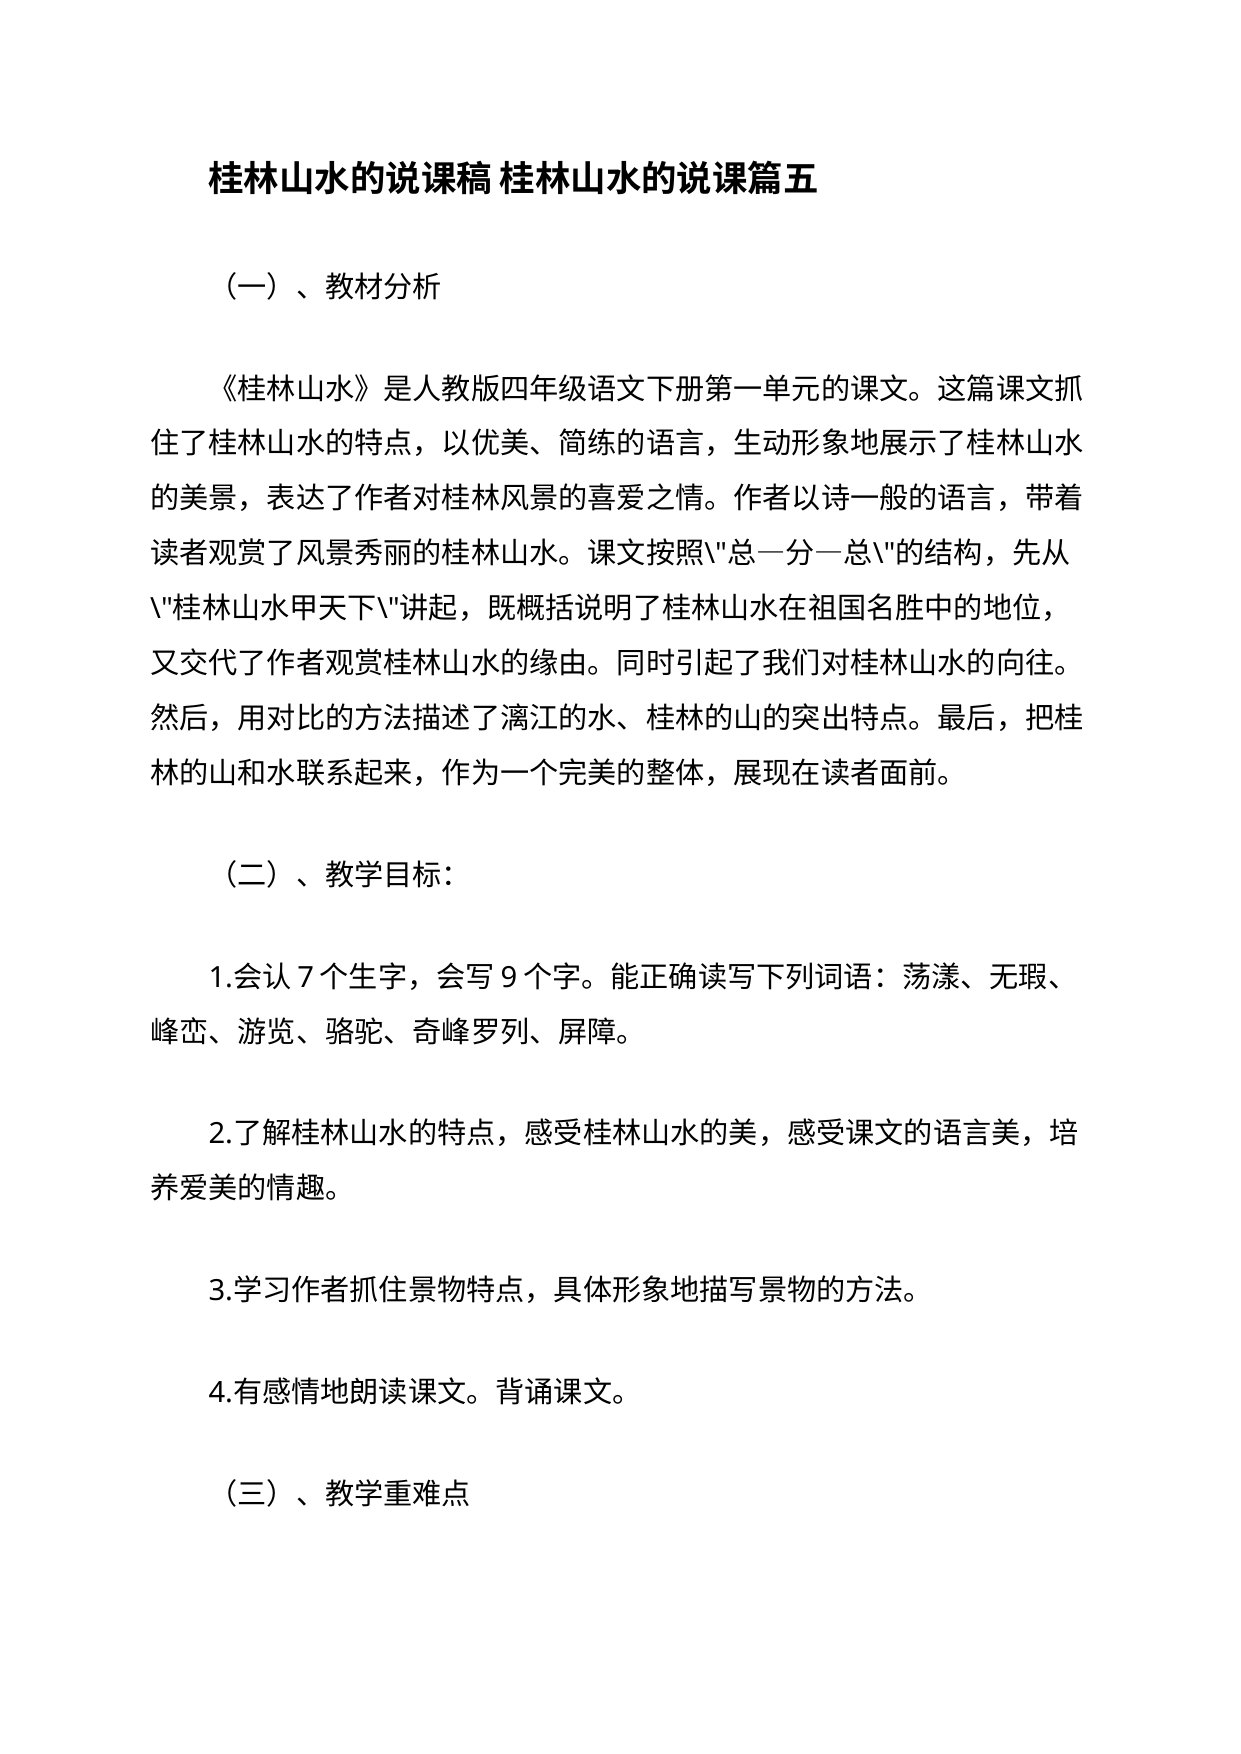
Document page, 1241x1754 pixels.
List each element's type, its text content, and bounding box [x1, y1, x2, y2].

text （二）、教学目标： [150, 851, 1090, 894]
text （三）、教学重难点 [150, 1471, 1090, 1513]
text 《桂林山水》是人教版四年级语文下册第一单元的课文。这篇课文抓住了桂林山水的特点，以优美、简练的语言，生动形象地展示了桂林山水的美景，表达了作者对桂林风景的喜爱之情。作者以诗一般的语言，带着读者观赏了风景秀丽的桂林山水。课文按照\"总—分—总\"的结构，先从\"桂林山水甲天下\"讲起，既概括说明了桂林山水在祖国名胜中的地位，又交代了作者观赏桂林山水的缘由。同时引起了我们对桂林山水的向往。然后，用对比的方法描述了漓江的水、桂林的山的突出特点。最后，把桂林的山和水联系起来，作为一个完美的整体，展现在读者面前。 [150, 365, 1090, 792]
text 3.学习作者抓住景物特点，具体形象地描写景物的方法。 [150, 1267, 1090, 1309]
text 2.了解桂林山水的特点，感受桂林山水的美，感受课文的语言美，培养爱美的情趣。 [150, 1110, 1090, 1207]
text 1.会认7个生字，会写9个字。能正确读写下列词语：荡漾、无瑕、峰峦、游览、骆驼、奇峰罗列、屏障。 [150, 953, 1090, 1051]
text 4.有感情地朗读课文。背诵课文。 [150, 1369, 1090, 1411]
text （一）、教材分析 [150, 263, 1090, 306]
text 桂林山水的说课稿 桂林山水的说课篇五 [150, 150, 1090, 201]
